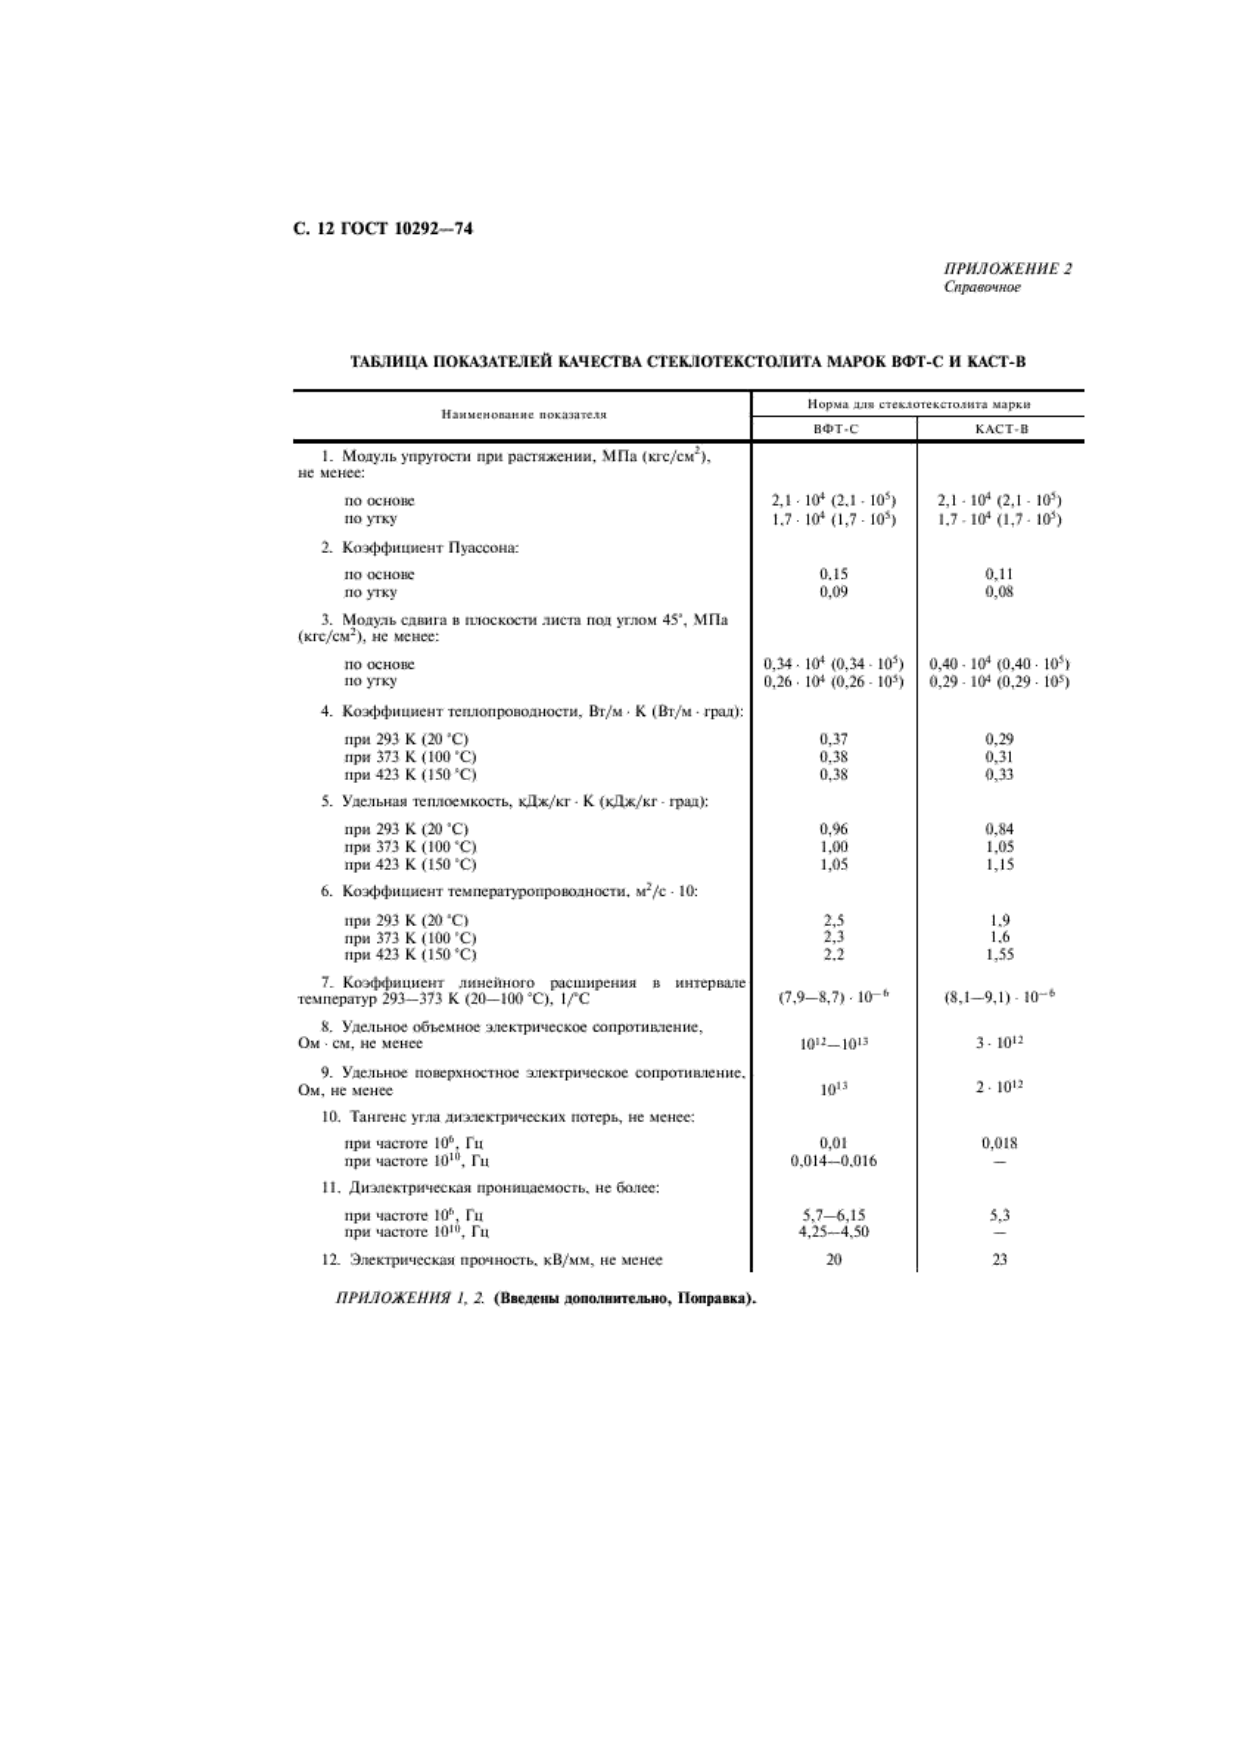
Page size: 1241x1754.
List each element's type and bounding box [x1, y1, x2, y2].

picture [177, 118, 1151, 1498]
